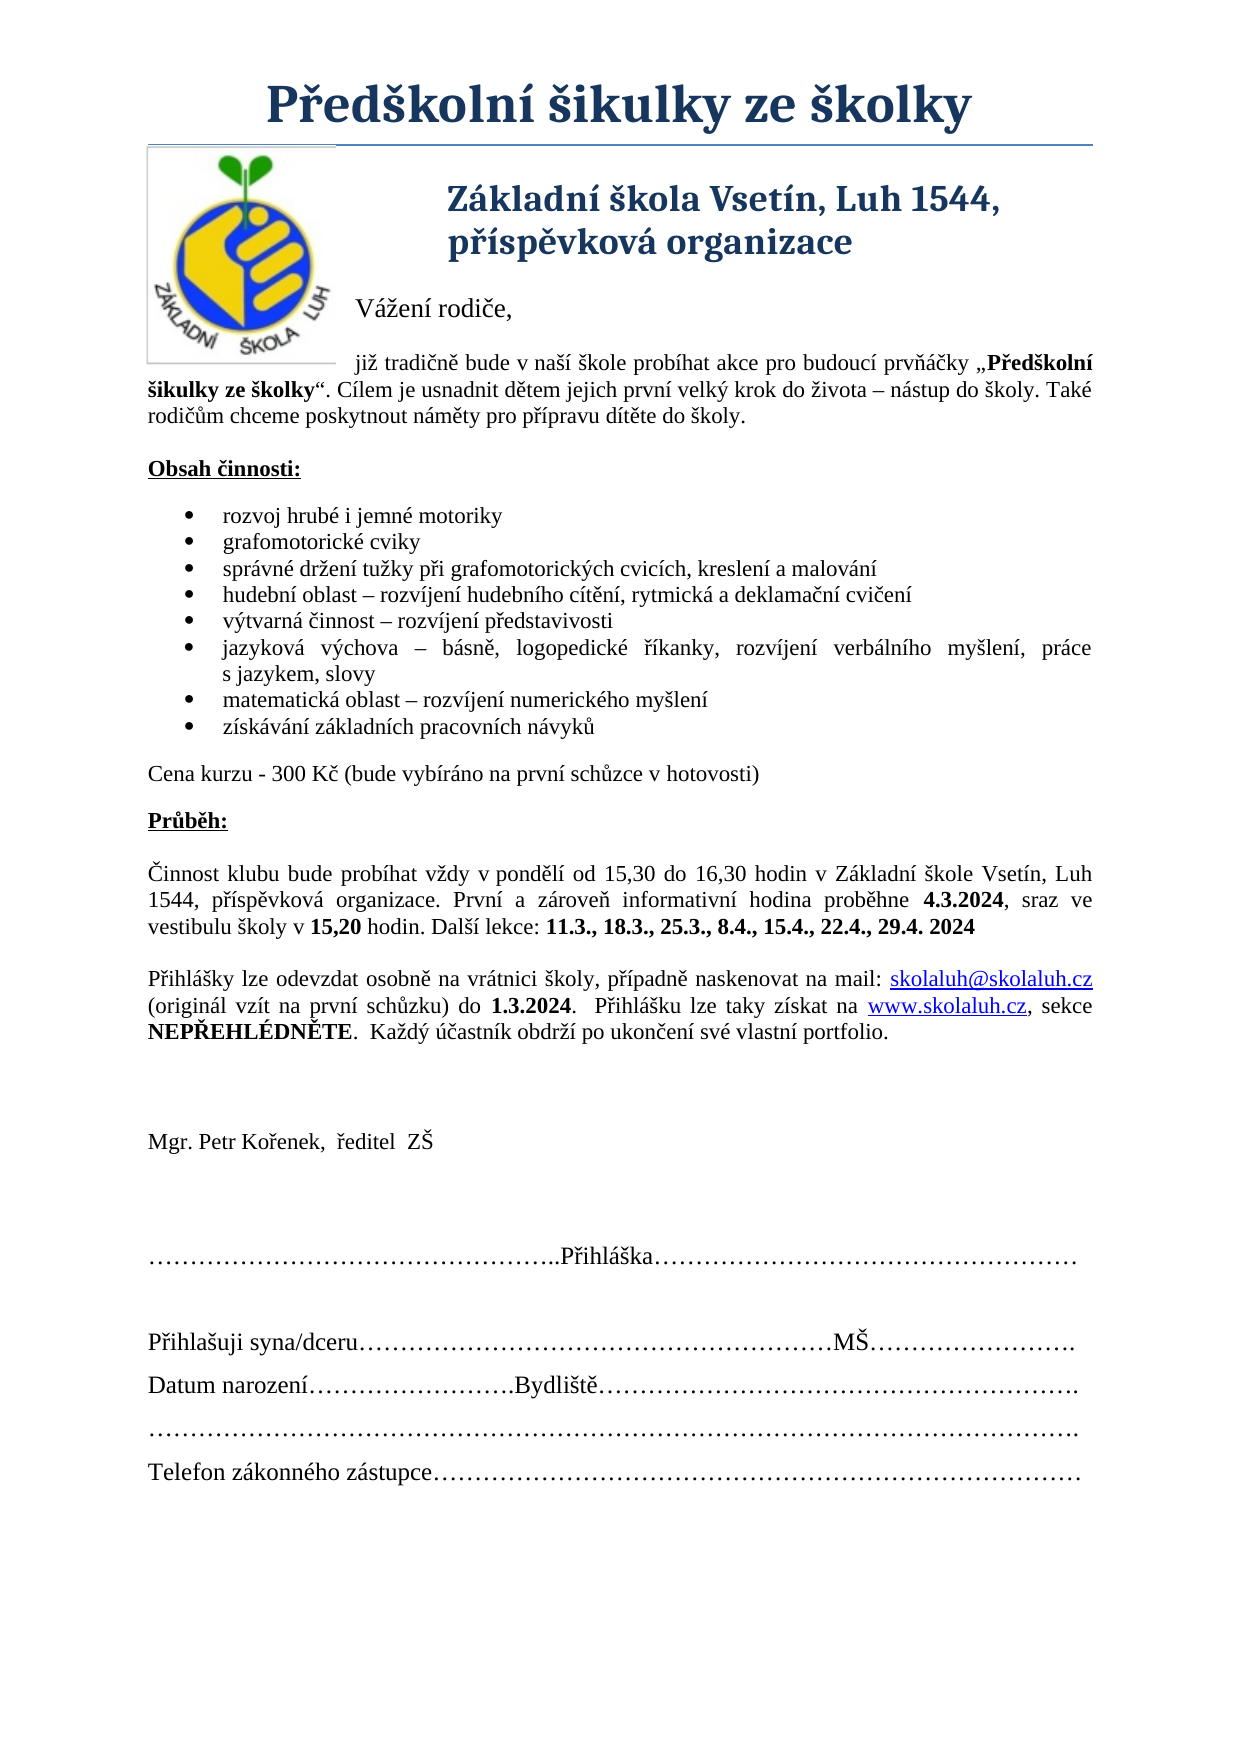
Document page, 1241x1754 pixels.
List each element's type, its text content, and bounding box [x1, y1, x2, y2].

list rozvoj hrubé i jemné motoriky [185, 502, 1093, 528]
list jazyková výchova – básně, logopedické říkanky, rozvíjení verbálního myšlení, práce s jazykem, slovy [185, 634, 1093, 687]
text Vážení rodiče, [337, 292, 1093, 323]
text Mgr. Petr Kořenek, ředitel ZŠ [148, 1128, 1093, 1155]
list správné držení tužky při grafomotorických cvicích, kreslení a malování [185, 555, 1093, 581]
text …………………………………………..Přihláška…………………………………………… [148, 1241, 1093, 1270]
list získávání základních pracovních návyků [185, 713, 1093, 739]
picture [145, 145, 337, 365]
text Průběh: [148, 807, 1093, 834]
list matematická oblast – rozvíjení numerického myšlení [185, 687, 1093, 713]
list hudební oblast – rozvíjení hudebního cítění, rytmická a deklamační cvičení [185, 581, 1093, 607]
text Obsah činnosti: [148, 455, 1093, 481]
text Přihlášky lze odevzdat osobně na vrátnici školy, případně naskenovat na mail: skolaluh@skolaluh.cz (originál vzít na první schůzku) do 1.3.2024. Přihlášku lze taky získat na www.skolaluh.cz, sekce NEPŘEHLÉDNĚTE. Každý účastník obdrží po ukončení své vlastní portfolio. [148, 965, 1093, 1044]
text Přihlašuji syna/dceru…………………………………………………MŠ……………………. [148, 1327, 1093, 1356]
text Telefon zákonného zástupce…………………………………………………………………… [148, 1457, 1093, 1485]
text již tradičně bude v naší škole probíhat akce pro budoucí prvňáčky „Předškolní šikulky ze školky“. Cílem je usnadnit dětem jejich první velký krok do života – nástup do školy. Také rodičům chceme poskytnout náměty pro přípravu dítěte do školy. [148, 349, 1093, 428]
text Činnost klubu bude probíhat vždy v pondělí od 15,30 do 16,30 hodin v Základní škole Vsetín, Luh 1544, příspěvková organizace. První a zároveň informativní hodina proběhne 4.3.2024, sraz ve vestibulu školy v 15,20 hodin. Další lekce: 11.3., 18.3., 25.3., 8.4., 15.4., 22.4., 29.4. 2024 [148, 860, 1093, 939]
list grafomotorické cviky [185, 528, 1093, 555]
text Datum narození…………………….Bydliště…………………………………………………. [148, 1370, 1093, 1399]
text …………………………………………………………………………………………………. [148, 1413, 1093, 1442]
list výtvarná činnost – rozvíjení představivosti [185, 607, 1093, 634]
text Cena kurzu - 300 Kč (bude vybíráno na první schůzce v hotovosti) [148, 760, 1093, 786]
